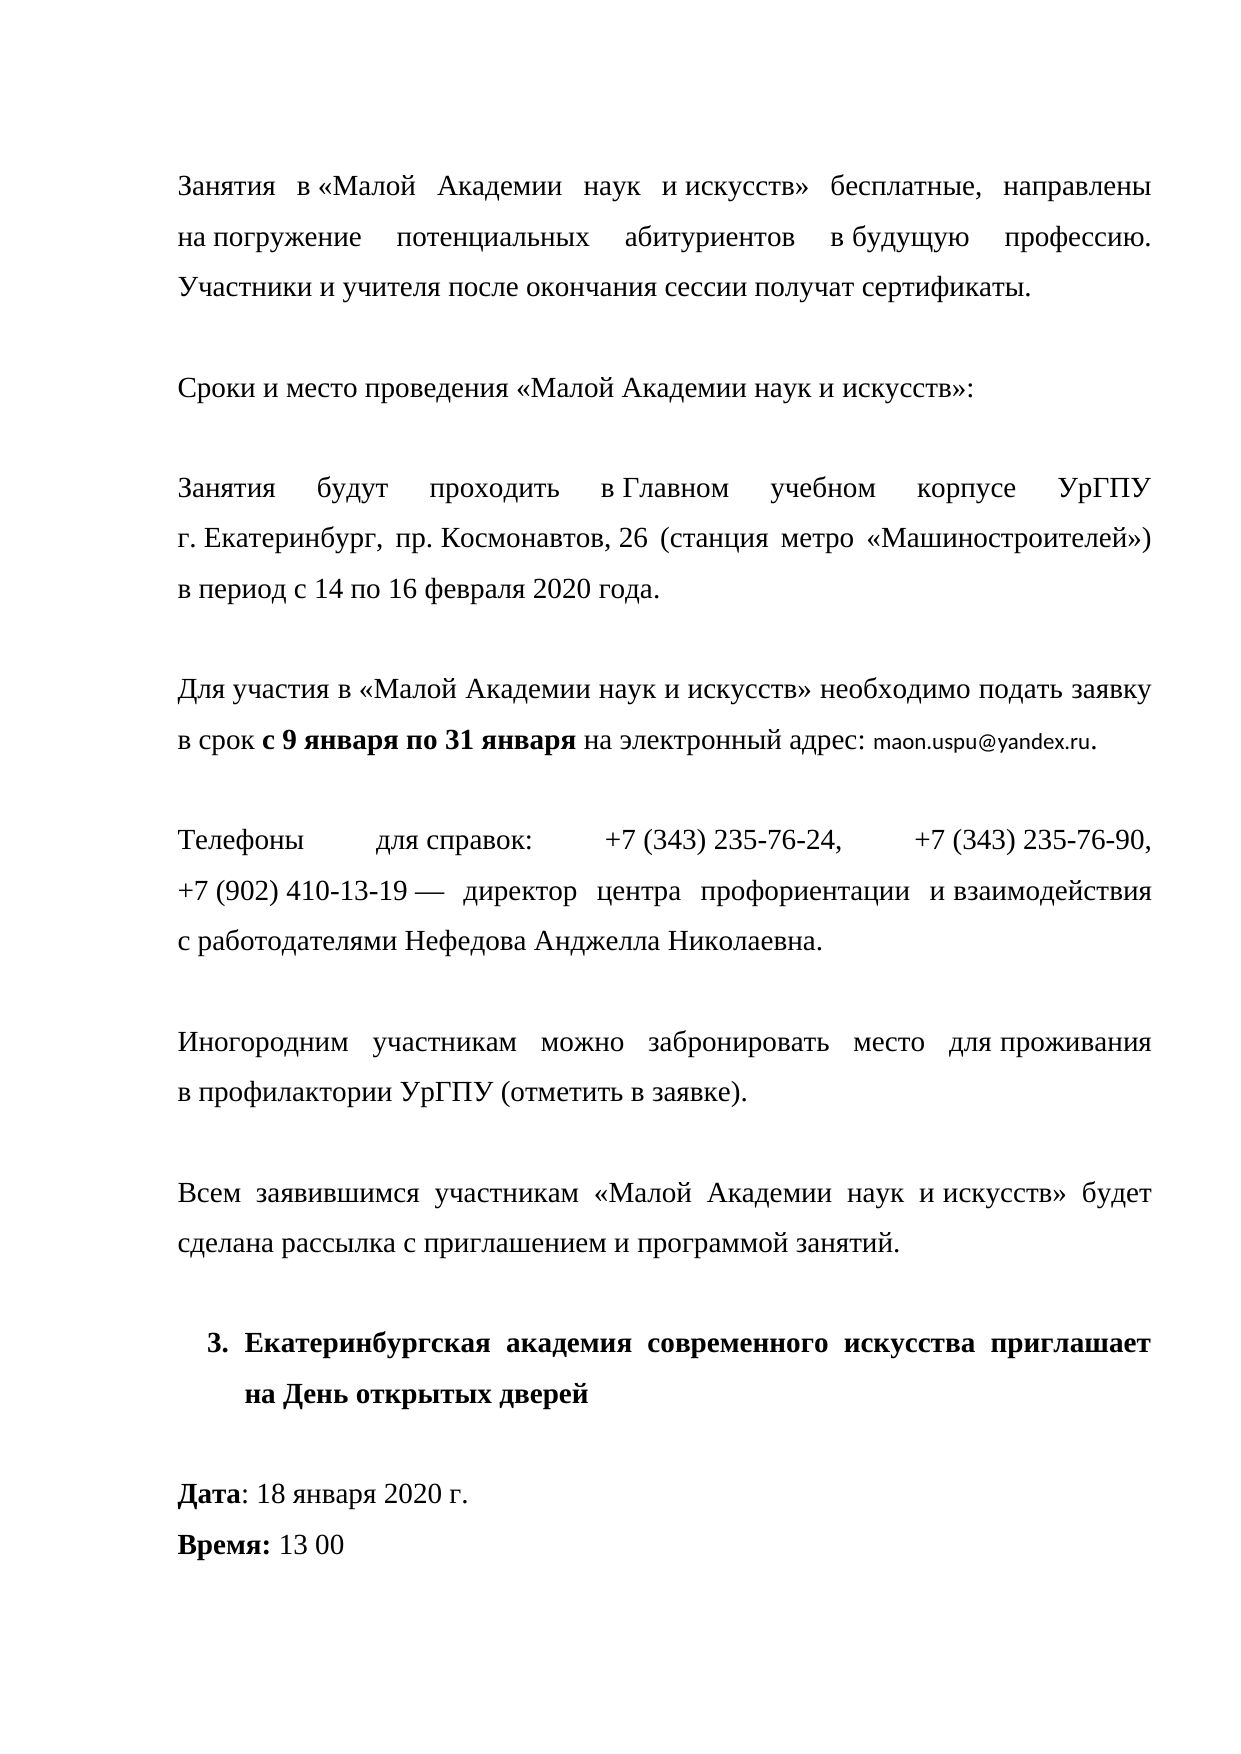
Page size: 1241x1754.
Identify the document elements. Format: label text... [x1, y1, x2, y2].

text Время: 13 00 [177, 1527, 1152, 1560]
list Екатеринбургская академия современного искусства приглашает на День открытых дверей [207, 1326, 1152, 1409]
text Занятия в «Малой Академии наук и искусств» бесплатные, направлены на погружение потенциальных абитуриентов в будущую профессию. Участники и учителя после окончания сессии получат сертификаты. [177, 168, 1152, 303]
text Телефоны для справок: +7 (343) 235-76-24, +7 (343) 235-76-90, +7 (902) 410-13-19 — директор центра профориентации и взаимодействия с работодателями Нефедова Анджелла Николаевна. [177, 822, 1152, 957]
text Дата: 18 января 2020 г. [177, 1477, 1152, 1510]
text Иногородним участникам можно забронировать место для проживания в профилактории УрГПУ (отметить в заявке). [177, 1024, 1152, 1108]
text Всем заявившимся участникам «Малой Академии наук и искусств» будет сделана рассылка с приглашением и программой занятий. [177, 1175, 1152, 1258]
text Для участия в «Малой Академии наук и искусств» необходимо подать заявку в срок с 9 января по 31 января на электронный адрес: maon.uspu@yandex.ru. [177, 672, 1152, 755]
text Занятия будут проходить в Главном учебном корпусе УрГПУ г. Екатеринбург, пр. Космонавтов, 26 (станция метро «Машиностроителей») в период с 14 по 16 февраля 2020 года. [177, 470, 1152, 604]
text Сроки и место проведения «Малой Академии наук и искусств»: [177, 370, 1152, 403]
